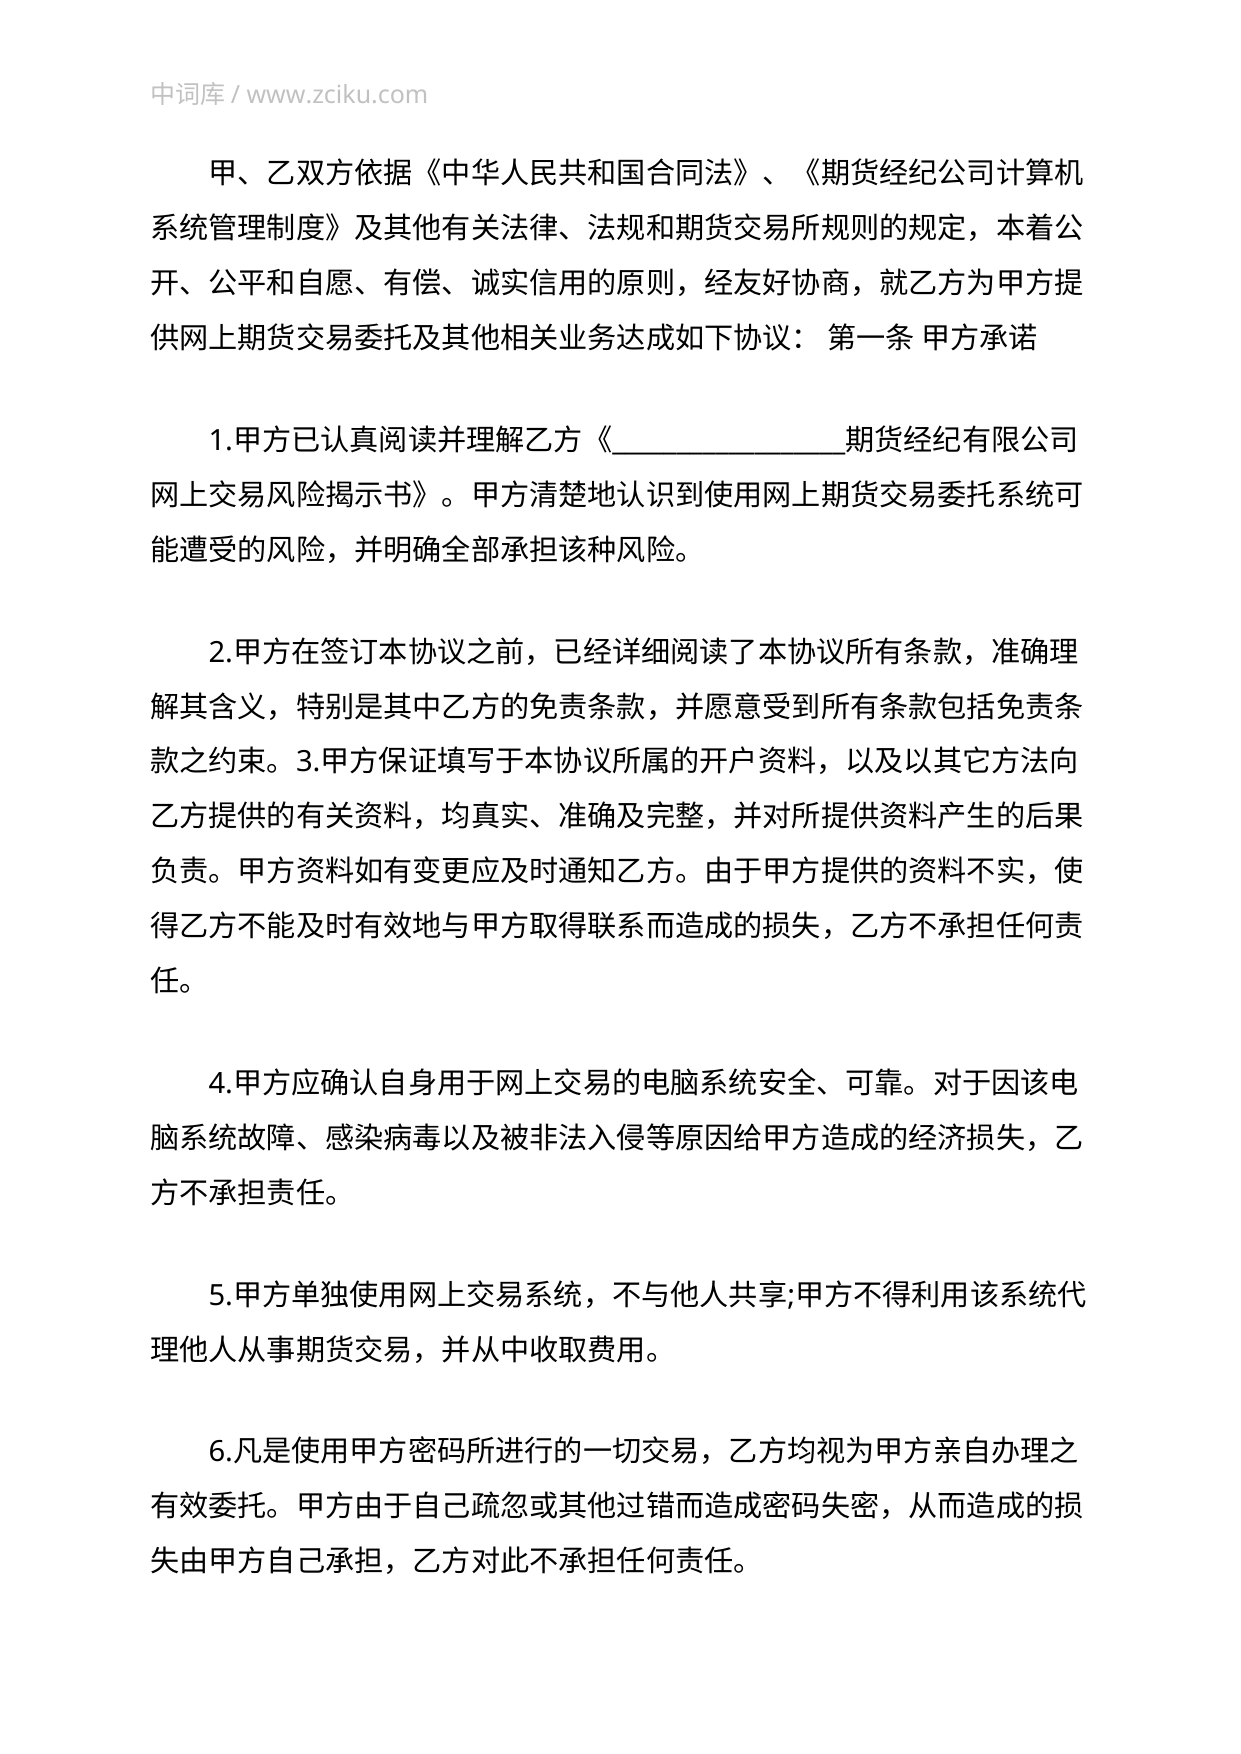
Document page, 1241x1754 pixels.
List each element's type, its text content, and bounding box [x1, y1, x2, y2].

text 2.甲方在签订本协议之前，已经详细阅读了本协议所有条款，准确理解其含义，特别是其中乙方的免责条款，并愿意受到所有条款包括免责条款之约束。3.甲方保证填写于本协议所属的开户资料，以及以其它方法向乙方提供的有关资料，均真实、准确及完整，并对所提供资料产生的后果负责。甲方资料如有变更应及时通知乙方。由于甲方提供的资料不实，使得乙方不能及时有效地与甲方取得联系而造成的损失，乙方不承担任何责任。 [150, 628, 1090, 1000]
text 6.凡是使用甲方密码所进行的一切交易，乙方均视为甲方亲自办理之有效委托。甲方由于自己疏忽或其他过错而造成密码失密，从而造成的损失由甲方自己承担，乙方对此不承担任何责任。 [150, 1428, 1090, 1580]
text 1.甲方已认真阅读并理解乙方《__________________期货经纪有限公司网上交易风险揭示书》。甲方清楚地认识到使用网上期货交易委托系统可能遭受的风险，并明确全部承担该种风险。 [150, 416, 1090, 569]
text 4.甲方应确认自身用于网上交易的电脑系统安全、可靠。对于因该电脑系统故障、感染病毒以及被非法入侵等原因给甲方造成的经济损失，乙方不承担责任。 [150, 1059, 1090, 1212]
text 5.甲方单独使用网上交易系统，不与他人共享;甲方不得利用该系统代理他人从事期货交易，并从中收取费用。 [150, 1271, 1090, 1368]
text 甲、乙双方依据《中华人民共和国合同法》、《期货经纪公司计算机系统管理制度》及其他有关法律、法规和期货交易所规则的规定，本着公开、公平和自愿、有偿、诚实信用的原则，经友好协商，就乙方为甲方提供网上期货交易委托及其他相关业务达成如下协议： 第一条 甲方承诺 [150, 150, 1090, 357]
